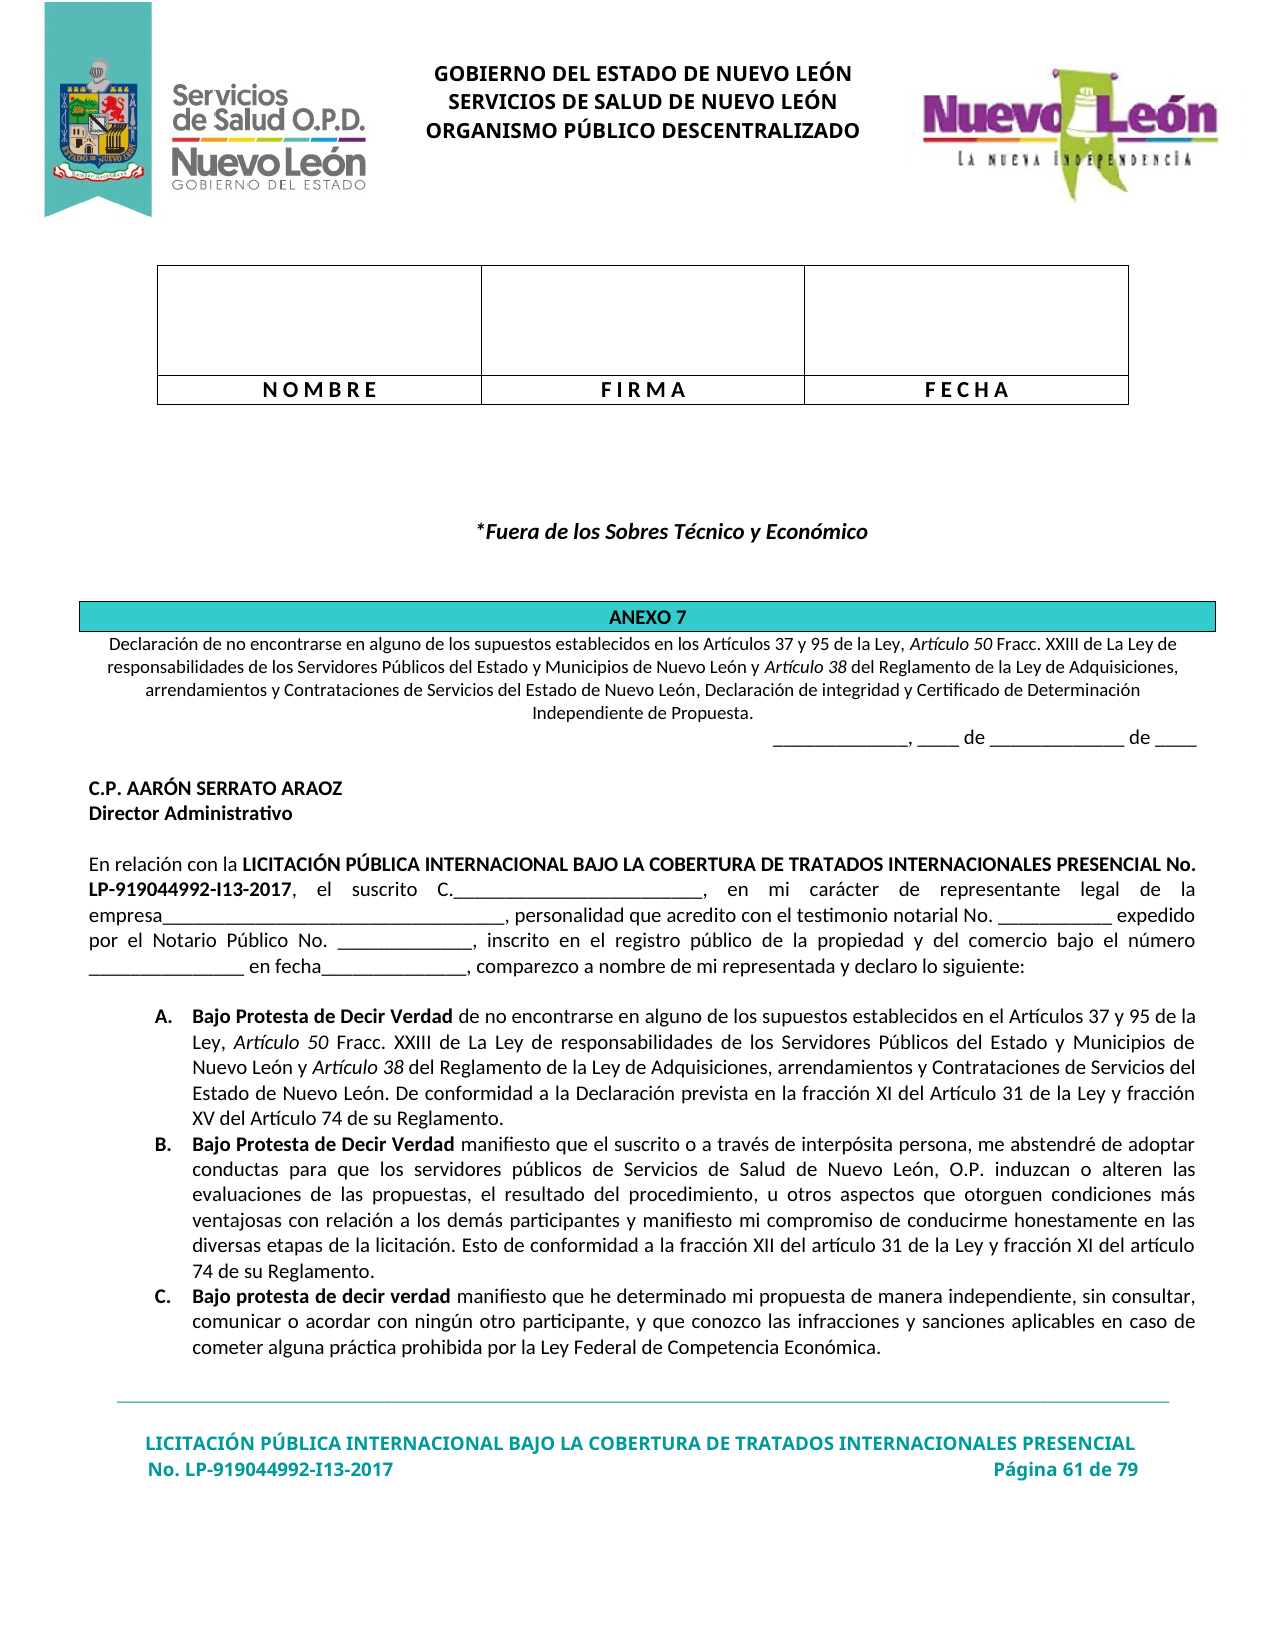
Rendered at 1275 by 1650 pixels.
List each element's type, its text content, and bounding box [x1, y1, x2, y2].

list Bajo protesta de decir verdad manifiesto que he determinado mi propuesta de manera independiente, sin consultar, comunicar o acordar con ningún otro participante, y que conozco las infracciones y sanciones aplicables en caso de cometer alguna práctica prohibida por la Ley Federal de Competencia Económica. [154, 1283, 1197, 1359]
text En relación con la LICITACIÓN PÚBLICA INTERNACIONAL BAJO LA COBERTURA DE TRATADOS INTERNACIONALES PRESENCIAL No. LP-919044992-I13-2017, el suscrito C.________________________, en mi carácter de representante legal de la empresa_________________________________, personalidad que acredito con el testimonio notarial No. ___________ expedido por el Notario Público No. _____________, inscrito en el registro público de la propiedad y del comercio bajo el número _______________ en fecha______________, comparezco a nombre de mi representada y declaro lo siguiente: [89, 851, 1197, 978]
picture [15, 2, 1249, 229]
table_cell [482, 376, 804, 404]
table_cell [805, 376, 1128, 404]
text _____________, ____ de _____________ de ____ [89, 724, 1197, 749]
list Bajo Protesta de Decir Verdad de no encontrarse en alguno de los supuestos establecidos en el Artículos 37 y 95 de la Ley, Artículo 50 Fracc. XXIII de La Ley de responsabilidades de los Servidores Públicos del Estado y Municipios de Nuevo León y Artículo 38 del Reglamento de la Ley de Adquisiciones, arrendamientos y Contrataciones de Servicios del Estado de Nuevo León. De conformidad a la Declaración prevista en la fracción XI del Artículo 31 de la Ley y fracción XV del Artículo 74 de su Reglamento. [154, 1004, 1197, 1131]
list Bajo Protesta de Decir Verdad manifiesto que el suscrito o a través de interpósita persona, me abstendré de adoptar conductas para que los servidores públicos de Servicios de Salud de Nuevo León, O.P. induzcan o alteren las evaluaciones de las propuestas, el resultado del procedimiento, u otros aspectos que otorguen condiciones más ventajosas con relación a los demás participantes y manifiesto mi compromiso de conducirme honestamente en las diversas etapas de la licitación. Esto de conformidad a la fracción XII del artículo 31 de la Ley y fracción XI del artículo 74 de su Reglamento. [154, 1131, 1197, 1283]
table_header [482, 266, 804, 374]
text *Fuera de los Sobres Técnico y Económico [148, 517, 1197, 545]
text C.P. AARÓN SERRATO ARAOZ [89, 775, 1197, 800]
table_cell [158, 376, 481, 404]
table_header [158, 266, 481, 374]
text Declaración de no encontrarse en alguno de los supuestos establecidos en los Artículos 37 y 95 de la Ley, Artículo 50 Fracc. XXIII de La Ley de responsabilidades de los Servidores Públicos del Estado y Municipios de Nuevo León y Artículo 38 del Reglamento de la Ley de Adquisiciones, arrendamientos y Contrataciones de Servicios del Estado de Nuevo León, Declaración de integridad y Certificado de Determinación Independiente de Propuesta. [89, 632, 1197, 724]
text Director Administrativo [89, 800, 1197, 826]
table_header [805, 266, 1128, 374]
text ANEXO 7 [80, 602, 1215, 631]
